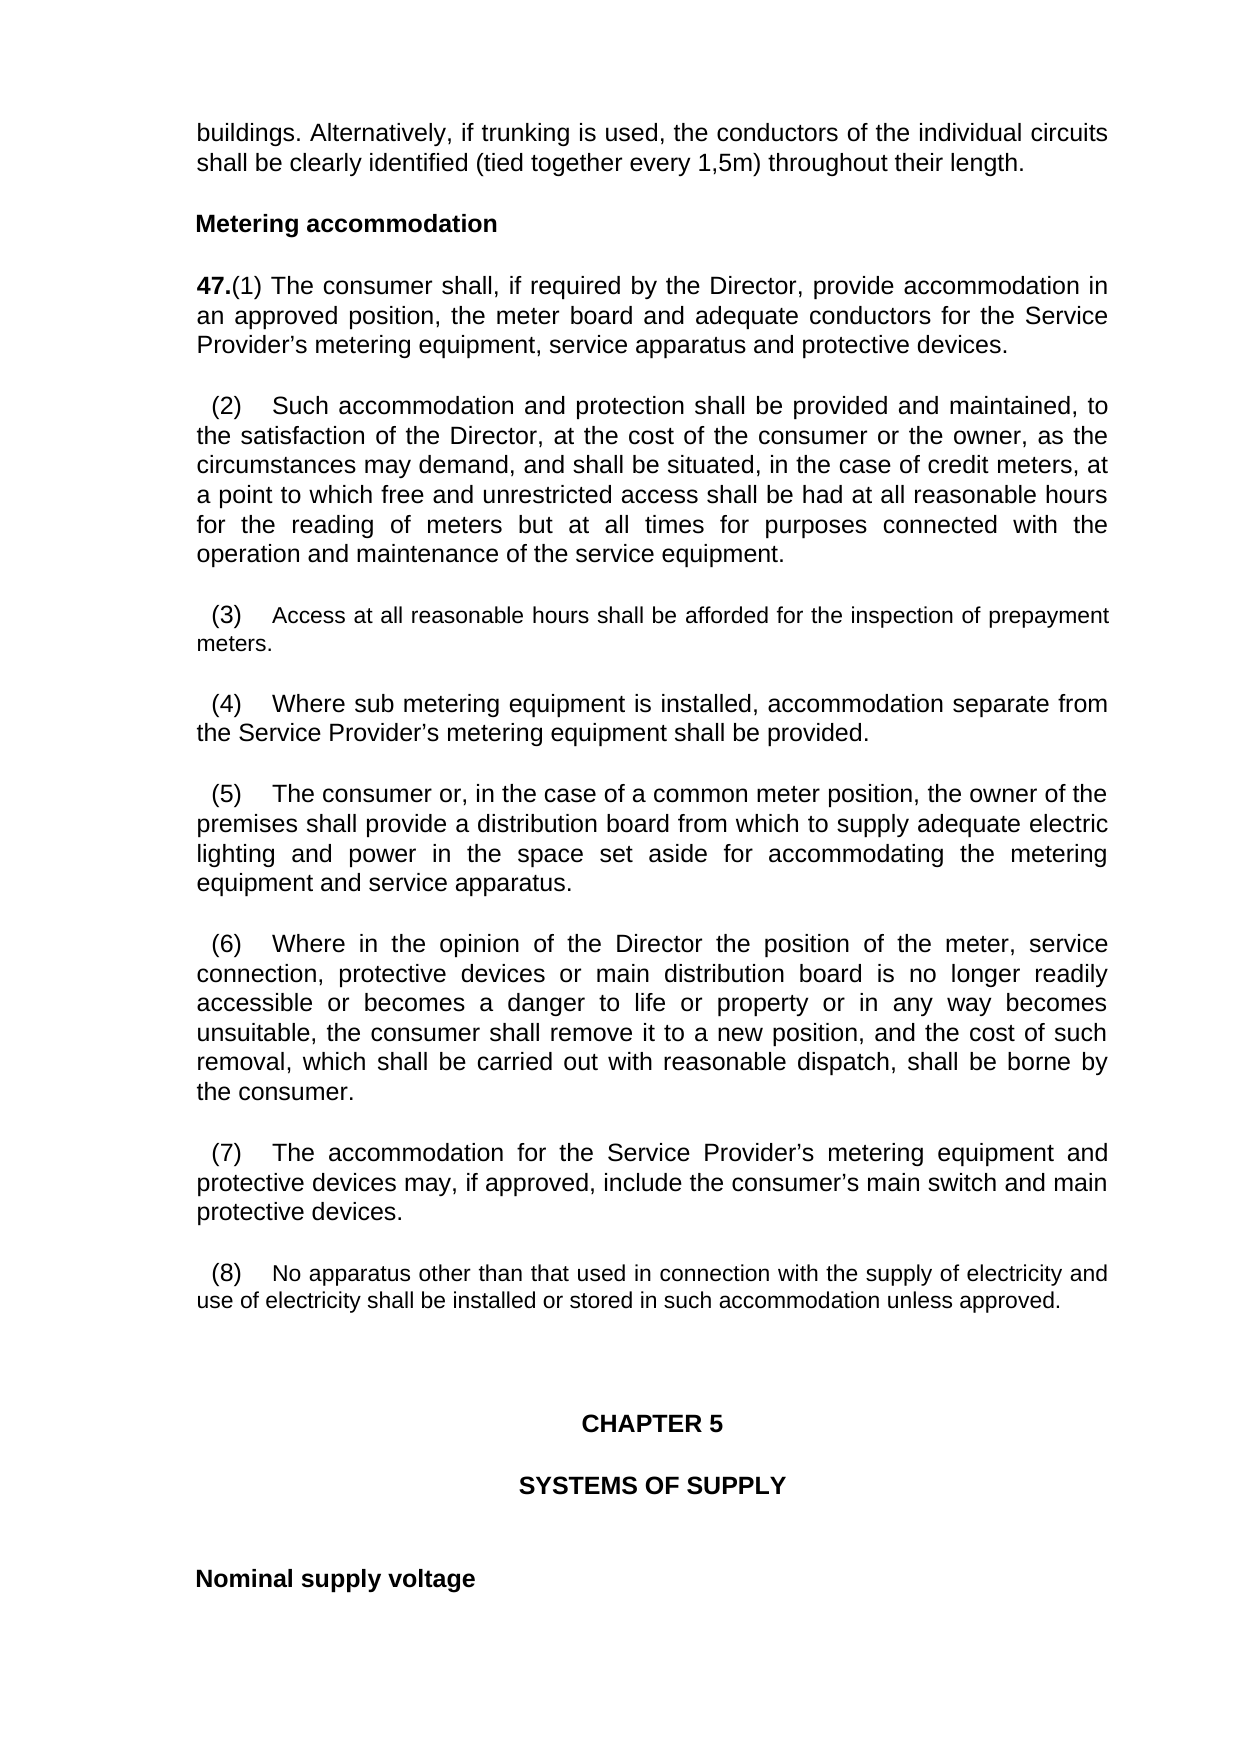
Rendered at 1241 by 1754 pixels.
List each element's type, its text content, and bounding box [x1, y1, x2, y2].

list No apparatus other than that used in connection with the supply of electricity and use of electricity shall be installed or stored in such accommodation unless approved. [196, 1258, 1109, 1314]
list Where sub metering equipment is installed, accommodation separate from the Service Provider’s metering equipment shall be provided. [196, 689, 1109, 747]
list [196, 118, 1109, 177]
list The accommodation for the Service Provider’s metering equipment and protective devices may, if approved, include the consumer’s main switch and main protective devices. [196, 1138, 1109, 1226]
text SYSTEMS OF SUPPLY [190, 1471, 1115, 1500]
list Where in the opinion of the Director the position of the meter, service connection, protective devices or main distribution board is no longer readily accessible or becomes a danger to life or property or in any way becomes unsuitable, the consumer shall remove it to a new position, and the cost of such removal, which shall be carried out with reasonable dispatch, shall be borne by the consumer. [196, 929, 1109, 1106]
list Access at all reasonable hours shall be afforded for the inspection of prepayment meters. [196, 600, 1109, 656]
text 47.(1) The consumer shall, if required by the Director, provide accommodation in an approved position, the meter board and adequate conductors for the Service Provider’s metering equipment, service apparatus and protective devices. [196, 271, 1109, 359]
text CHAPTER 5 [190, 1409, 1115, 1438]
subtitle Metering accommodation [195, 209, 1108, 237]
list Such accommodation and protection shall be provided and maintained, to the satisfaction of the Director, at the cost of the consumer or the owner, as the circumstances may demand, and shall be situated, in the case of credit meters, at a point to which free and unrestricted access shall be had at all reasonable hours for the reading of meters but at all times for purposes connected with the operation and maintenance of the service equipment. [196, 391, 1109, 568]
subtitle Nominal supply voltage [195, 1564, 1108, 1593]
list The consumer or, in the case of a common meter position, the owner of the premises shall provide a distribution board from which to supply adequate electric lighting and power in the space set aside for accommodating the metering equipment and service apparatus. [196, 779, 1109, 897]
